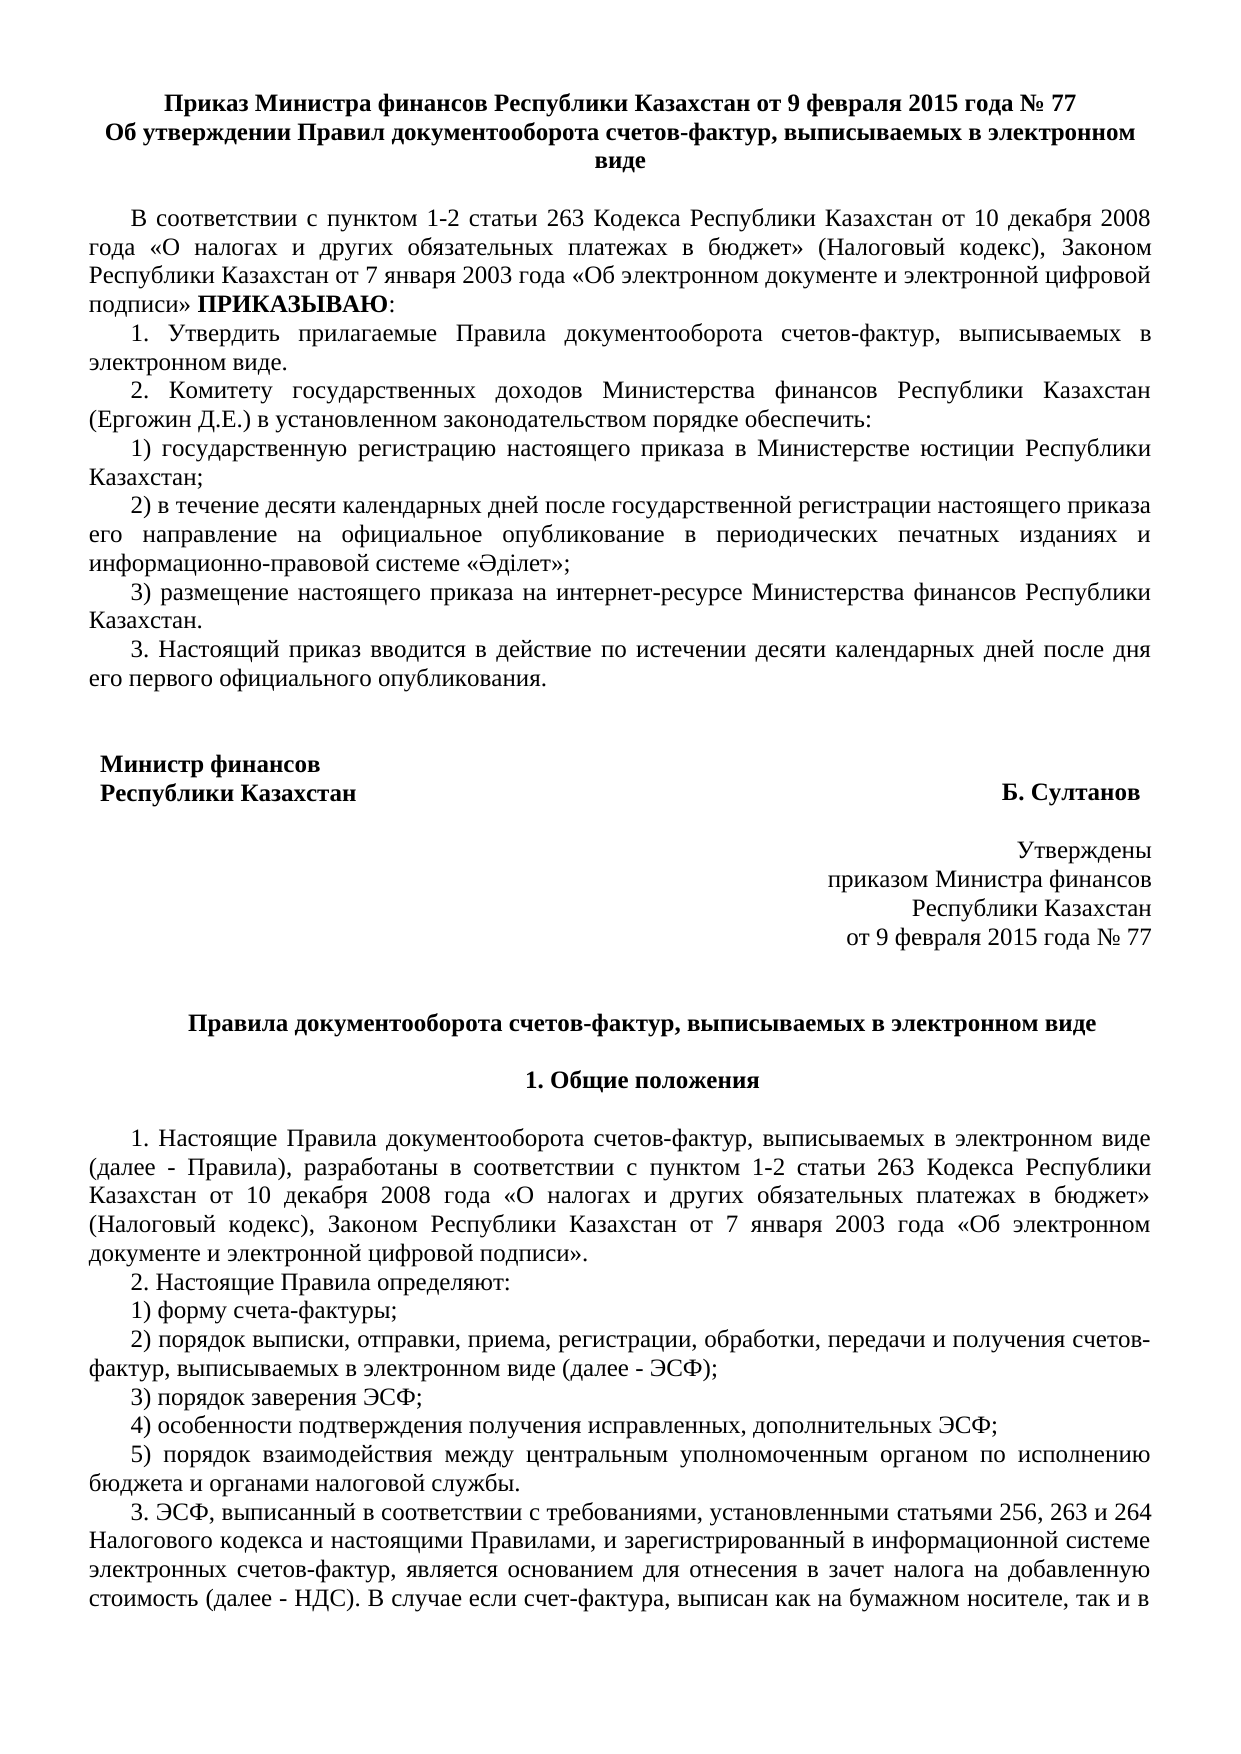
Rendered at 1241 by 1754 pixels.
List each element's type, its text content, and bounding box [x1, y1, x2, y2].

text от 9 февраля 2015 года № 77 [89, 922, 1152, 950]
text 1. Общие положения [89, 1065, 1152, 1094]
text 2) порядок выписки, отправки, приема, регистрации, обработки, передачи и получения счетов-фактур, выписываемых в электронном виде (далее - ЭСФ); [89, 1324, 1152, 1382]
text В соответствии с пунктом 1-2 статьи 263 Кодекса Республики Казахстан от 10 декабря 2008 года «О налогах и других обязательных платежах в бюджет» (Налоговый кодекс), Законом Республики Казахстан от 7 января 2003 года «Об электронном документе и электронной цифровой подписи» ПРИКАЗЫВАЮ: [89, 203, 1152, 318]
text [89, 1497, 1152, 1612]
text 3. Настоящий приказ вводится в действие по истечении десяти календарных дней после дня его первого официального опубликования. [89, 634, 1152, 692]
text Правила документооборота счетов-фактур, выписываемых в электронном виде [89, 1008, 1152, 1037]
text Приказ Министра финансов Республики Казахстан от 9 февраля 2015 года № 77 Об утверждении Правил документооборота счетов-фактур, выписываемых в электронном виде [89, 88, 1152, 174]
text 1) государственную регистрацию настоящего приказа в Министерстве юстиции Республики Казахстан; [89, 433, 1152, 490]
text 4) особенности подтверждения получения исправленных, дополнительных ЭСФ; [89, 1410, 1152, 1439]
text Утверждены [89, 835, 1152, 864]
text 1. Утвердить прилагаемые Правила документооборота счетов-фактур, выписываемых в электронном виде. [89, 318, 1152, 375]
text 3) порядок заверения ЭСФ; [89, 1382, 1152, 1410]
text Республики Казахстан [89, 893, 1152, 922]
text 2) в течение десяти календарных дней после государственной регистрации настоящего приказа его направление на официальное опубликование в периодических печатных изданиях и информационно-правовой системе «Әділет»; [89, 490, 1152, 577]
table_header Б. Султанов [620, 749, 1152, 807]
text приказом Министра финансов [89, 864, 1152, 893]
text 2. Настоящие Правила определяют: [89, 1267, 1152, 1295]
text 1) форму счета-фактуры; [89, 1295, 1152, 1324]
text 2. Комитету государственных доходов Министерства финансов Республики Казахстан (Ергожин Д.Е.) в установленном законодательством порядке обеспечить: [89, 375, 1152, 433]
text 1. Настоящие Правила документооборота счетов-фактур, выписываемых в электронном виде (далее - Правила), разработаны в соответствии с пунктом 1-2 статьи 263 Кодекса Республики Казахстан от 10 декабря 2008 года «О налогах и других обязательных платежах в бюджет» (Налоговый кодекс), Законом Республики Казахстан от 7 января 2003 года «Об электронном документе и электронной цифровой подписи». [89, 1123, 1152, 1267]
text 5) порядок взаимодействия между центральным уполномоченным органом по исполнению бюджета и органами налоговой службы. [89, 1439, 1152, 1497]
text 3) размещение настоящего приказа на интернет-ресурсе Министерства финансов Республики Казахстан. [89, 577, 1152, 634]
table_header Министр финансов Республики Казахстан [89, 749, 620, 807]
